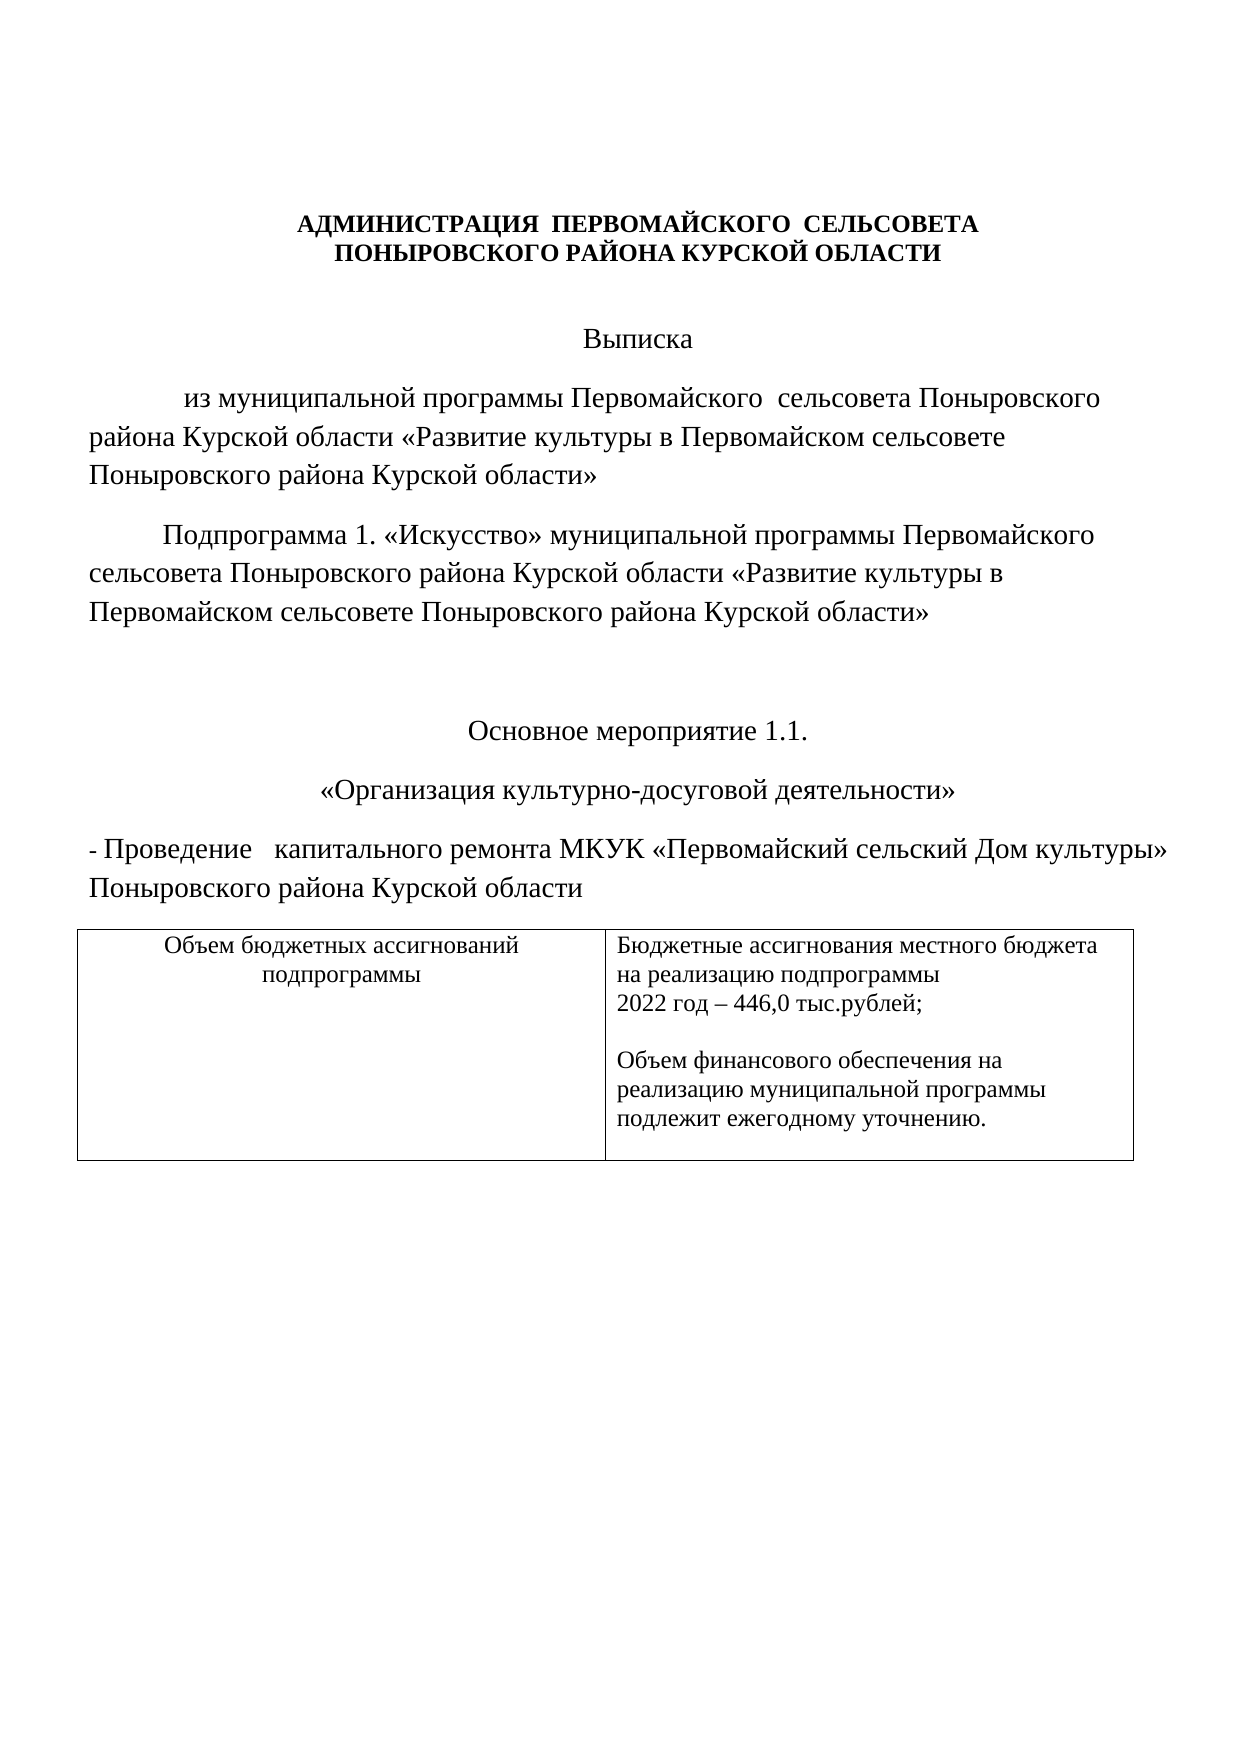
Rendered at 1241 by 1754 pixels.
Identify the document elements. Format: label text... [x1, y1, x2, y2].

text ПОНЫРОВСКОГО РАЙОНА КУРСКОЙ ОБЛАСТИ [89, 238, 1187, 267]
text АДМИНИСТРАЦИЯ ПЕРВОМАЙСКОГО СЕЛЬСОВЕТА [89, 209, 1187, 238]
text Подпрограмма 1. «Искусство» муниципальной программы Первомайского сельсовета Поныровского района Курской области «Развитие культуры в Первомайском сельсовете Поныровского района Курской области» [89, 517, 1187, 627]
text Основное мероприятие 1.1. [89, 713, 1187, 746]
table_header Объем бюджетных ассигнований подпрограммы [78, 930, 605, 1160]
text «Организация культурно-досуговой деятельности» [89, 772, 1187, 806]
text - Проведение капитального ремонта МКУК «Первомайский сельский Дом культуры» Поныровского района Курской области [89, 831, 1187, 903]
text из муниципальной программы Первомайского сельсовета Поныровского района Курской области «Развитие культуры в Первомайском сельсовете Поныровского района Курской области» [89, 380, 1187, 491]
text Выписка [89, 321, 1187, 354]
table_header Бюджетные ассигнования местного бюджета на реализацию подпрограммы 2022 год – 446,0 тыс.рублей; Объем финансового обеспечения на реализацию муниципальной программы подлежит ежегодному уточнению. [606, 930, 1133, 1160]
